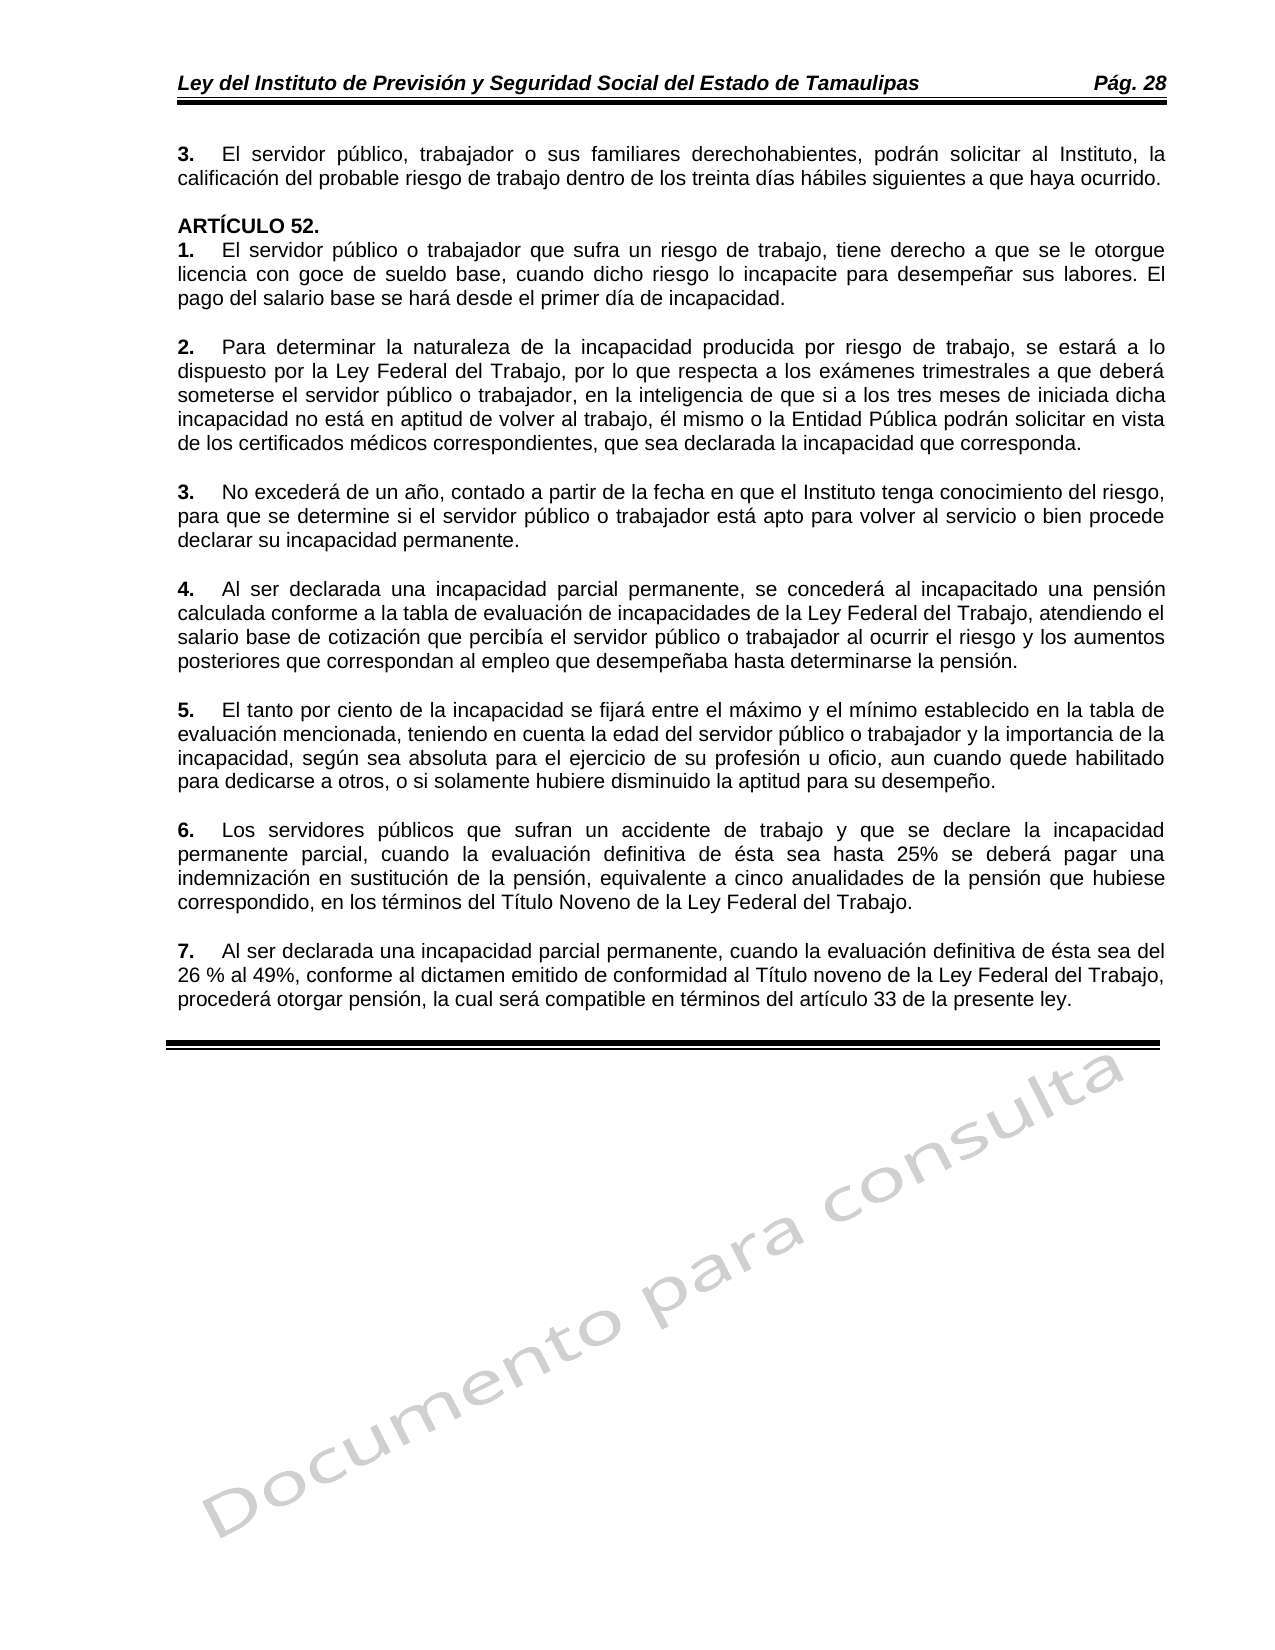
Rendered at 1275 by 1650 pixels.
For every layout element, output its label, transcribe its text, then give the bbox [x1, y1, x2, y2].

text 1. El servidor público o trabajador que sufra un riesgo de trabajo, tiene derecho a que se le otorgue licencia con goce de sueldo base, cuando dicho riesgo lo incapacite para desempeñar sus labores. El pago del salario base se hará desde el primer día de incapacidad. [177, 238, 1167, 310]
text 4. Al ser declarada una incapacidad parcial permanente, se concederá al incapacitado una pensión calculada conforme a la tabla de evaluación de incapacidades de la Ley Federal del Trabajo, atendiendo el salario base de cotización que percibía el servidor público o trabajador al ocurrir el riesgo y los aumentos posteriores que correspondan al empleo que desempeñaba hasta determinarse la pensión. [177, 577, 1167, 672]
text 2. Para determinar la naturaleza de la incapacidad producida por riesgo de trabajo, se estará a lo dispuesto por la Ley Federal del Trabajo, por lo que respecta a los exámenes trimestrales a que deberá someterse el servidor público o trabajador, en la inteligencia de que si a los tres meses de iniciada dicha incapacidad no está en aptitud de volver al trabajo, él mismo o la Entidad Pública podrán solicitar en vista de los certificados médicos correspondientes, que sea declarada la incapacidad que corresponda. [177, 335, 1167, 455]
text 6. Los servidores públicos que sufran un accidente de trabajo y que se declare la incapacidad permanente parcial, cuando la evaluación definitiva de ésta sea hasta 25% se deberá pagar una indemnización en sustitución de la pensión, equivalente a cinco anualidades de la pensión que hubiese correspondido, en los términos del Título Noveno de la Ley Federal del Trabajo. [177, 818, 1167, 914]
text ARTÍCULO 52. [177, 214, 1167, 238]
text 3. El servidor público, trabajador o sus familiares derechohabientes, podrán solicitar al Instituto, la calificación del probable riesgo de trabajo dentro de los treinta días hábiles siguientes a que haya ocurrido. [177, 142, 1167, 190]
text 5. El tanto por ciento de la incapacidad se fijará entre el máximo y el mínimo establecido en la tabla de evaluación mencionada, teniendo en cuenta la edad del servidor público o trabajador y la importancia de la incapacidad, según sea absoluta para el ejercicio de su profesión u oficio, aun cuando quede habilitado para dedicarse a otros, o si solamente hubiere disminuido la aptitud para su desempeño. [177, 697, 1167, 793]
text 7. Al ser declarada una incapacidad parcial permanente, cuando la evaluación definitiva de ésta sea del 26 % al 49%, conforme al dictamen emitido de conformidad al Título noveno de la Ley Federal del Trabajo, procederá otorgar pensión, la cual será compatible en términos del artículo 33 de la presente ley. [177, 939, 1167, 1011]
text 3. No excederá de un año, contado a partir de la fecha en que el Instituto tenga conocimiento del riesgo, para que se determine si el servidor público o trabajador está apto para volver al servicio o bien procede declarar su incapacidad permanente. [177, 480, 1167, 552]
